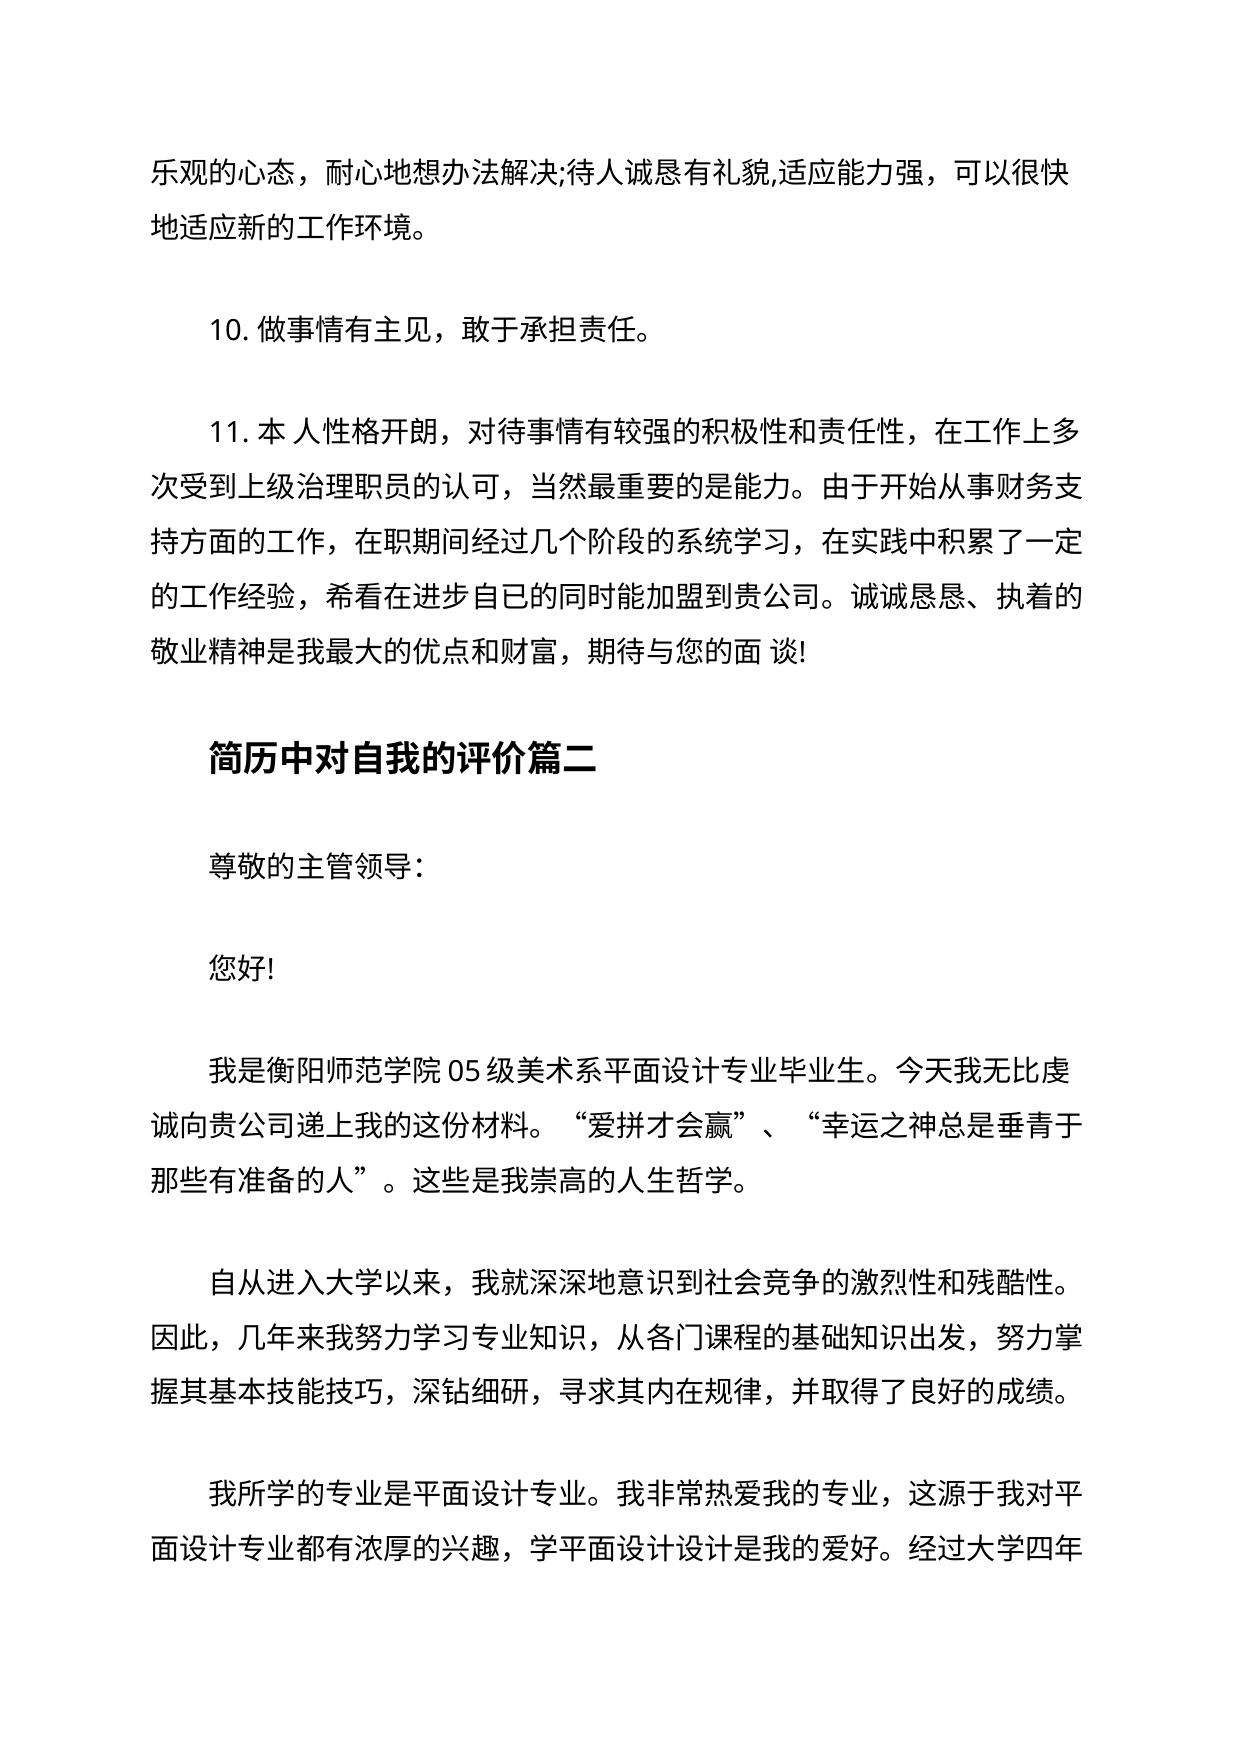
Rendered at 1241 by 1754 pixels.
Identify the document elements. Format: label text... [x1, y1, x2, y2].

text 我是衡阳师范学院05级美术系平面设计专业毕业生。今天我无比虔诚向贵公司递上我的这份材料。“爱拼才会赢”、“幸运之神总是垂青于那些有准备的人”。这些是我崇高的人生哲学。 [150, 1048, 1090, 1200]
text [150, 1471, 1090, 1568]
text 您好! [150, 946, 1090, 988]
text 尊敬的主管领导： [150, 844, 1090, 886]
text 自从进入大学以来，我就深深地意识到社会竞争的激烈性和残酷性。因此，几年来我努力学习专业知识，从各门课程的基础知识出发，努力掌握其基本技能技巧，深钻细研，寻求其内在规律，并取得了良好的成绩。 [150, 1259, 1090, 1411]
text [150, 150, 1090, 247]
text 简历中对自我的评价篇二 [150, 730, 1090, 782]
text 10. 做事情有主见，敢于承担责任。 [150, 307, 1090, 349]
text 11. 本 人性格开朗，对待事情有较强的积极性和责任性，在工作上多次受到上级治理职员的认可，当然最重要的是能力。由于开始从事财务支持方面的工作，在职期间经过几个阶段的系统学习，在实践中积累了一定的工作经验，希看在进步自已的同时能加盟到贵公司。诚诚恳恳、执着的敬业精神是我最大的优点和财富，期待与您的面 谈! [150, 409, 1090, 671]
